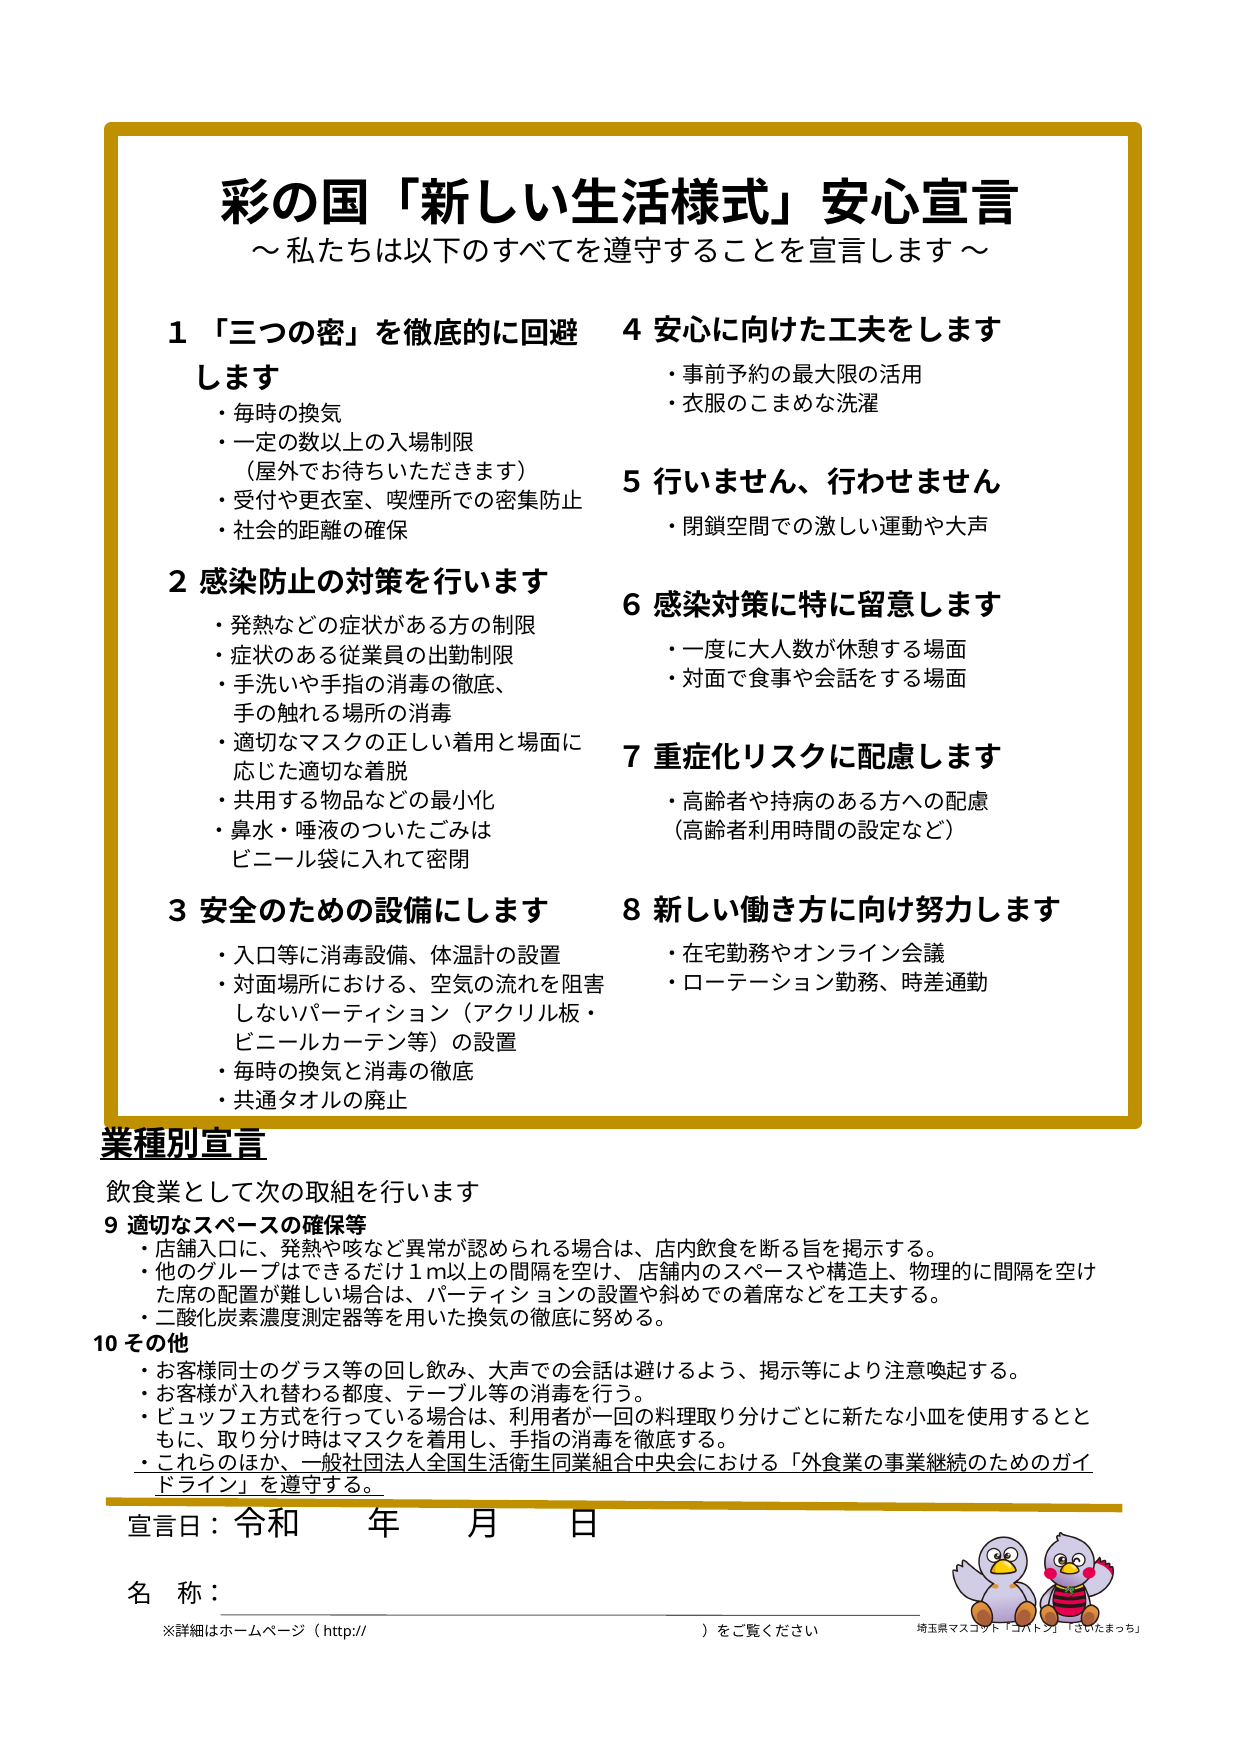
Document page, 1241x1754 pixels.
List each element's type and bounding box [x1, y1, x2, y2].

picture [952, 1532, 1114, 1627]
